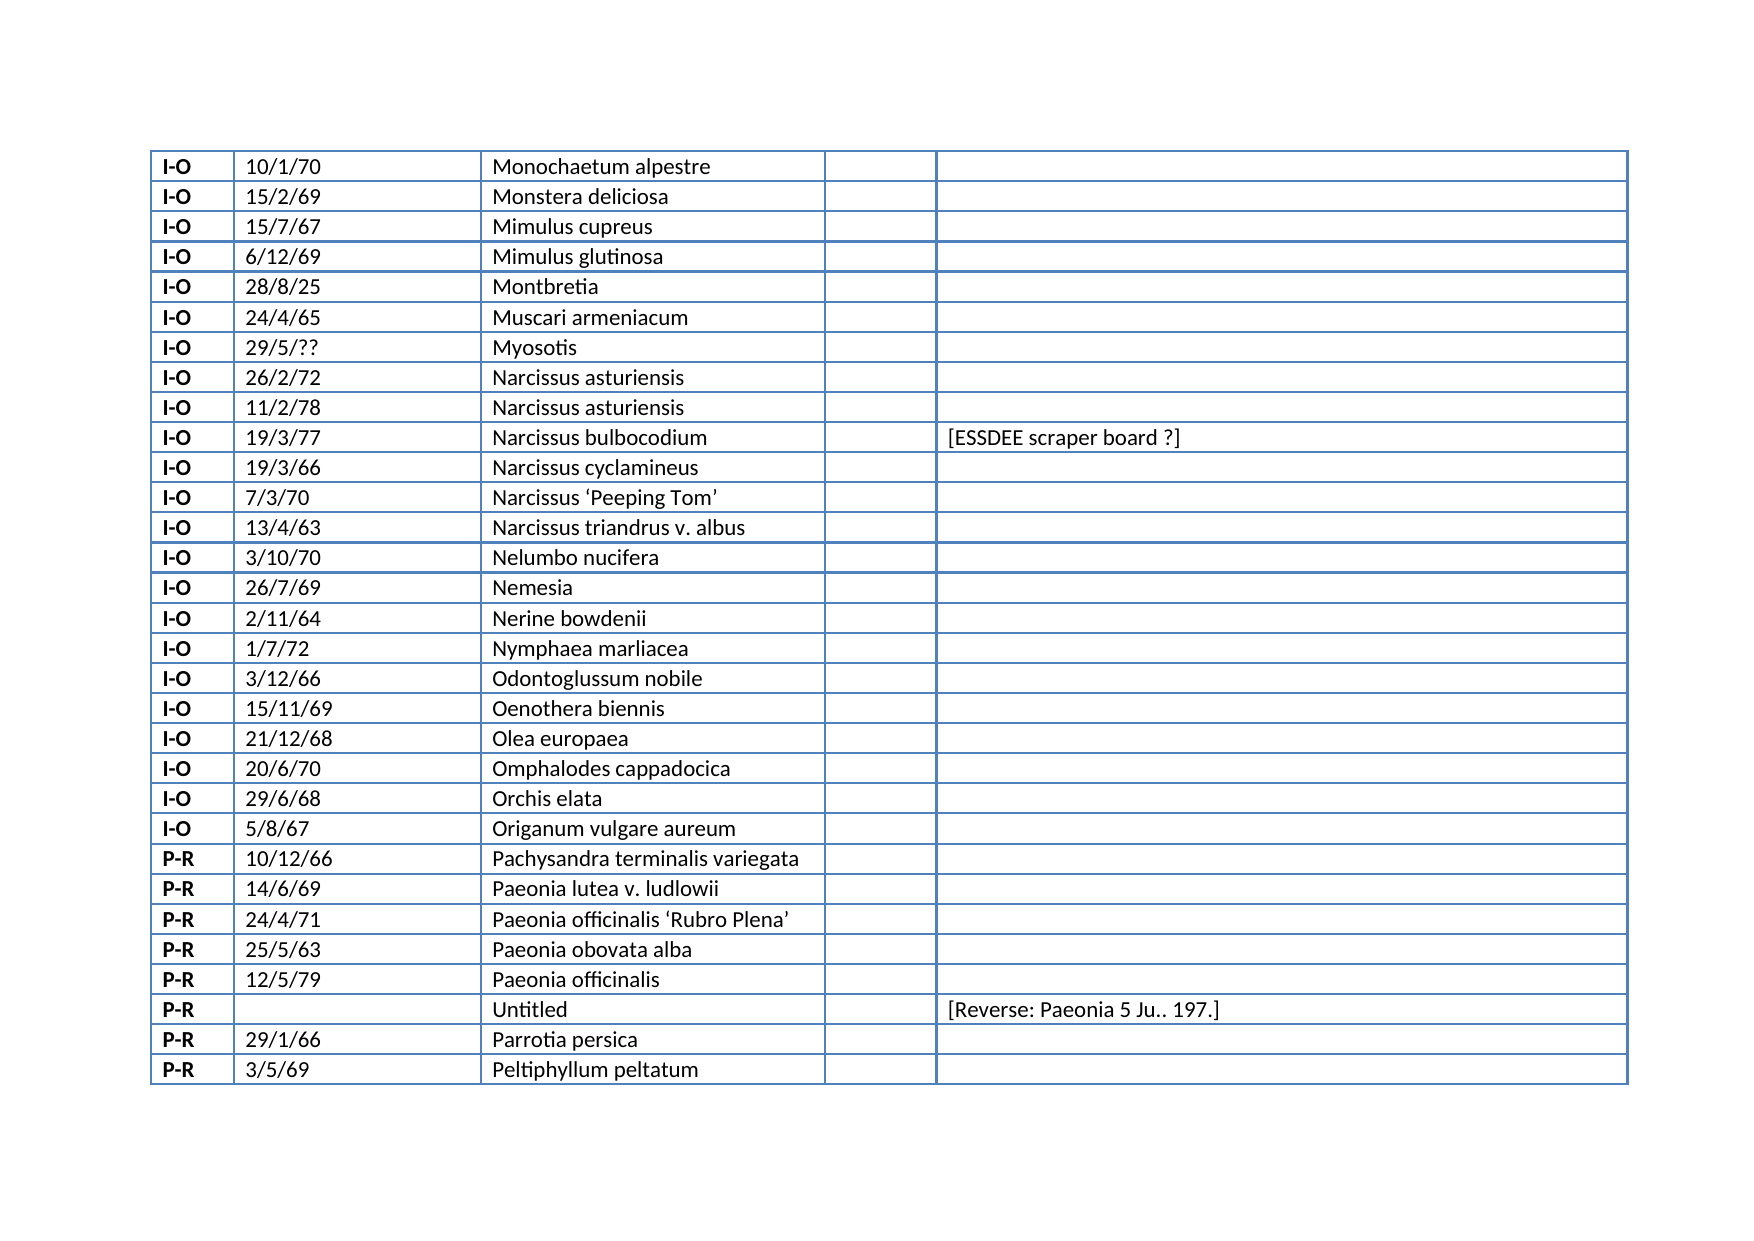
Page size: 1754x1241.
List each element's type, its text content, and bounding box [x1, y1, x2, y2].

table_cell [938, 483, 1626, 511]
table_cell 7/3/70 [235, 483, 480, 511]
table_cell [826, 273, 935, 301]
table_cell 15/7/67 [235, 212, 480, 240]
table_cell [826, 604, 935, 632]
table_cell 26/2/72 [235, 363, 480, 391]
table_cell [826, 664, 935, 692]
table_cell 21/12/68 [235, 724, 480, 752]
table_cell I-O [152, 483, 233, 511]
table_cell P-R [152, 965, 233, 993]
table_cell I-O [152, 182, 233, 210]
table_cell [938, 152, 1626, 180]
table_cell [235, 995, 480, 1023]
table_cell P-R [152, 1055, 233, 1083]
table_cell Nemesia [482, 574, 824, 602]
table_cell 24/4/71 [235, 905, 480, 933]
table_cell Narcissus triandrus v. albus [482, 513, 824, 541]
table_cell [826, 182, 935, 210]
table_cell I-O [152, 544, 233, 571]
table_cell Nerine bowdenii [482, 604, 824, 632]
table_cell 19/3/66 [235, 453, 480, 481]
table_cell Mimulus cupreus [482, 212, 824, 240]
table_cell Parrotia persica [482, 1025, 824, 1053]
table_cell 12/5/79 [235, 965, 480, 993]
table_cell [826, 935, 935, 963]
table_cell Muscari armeniacum [482, 303, 824, 331]
table_cell [826, 453, 935, 481]
table_cell I-O [152, 784, 233, 812]
table_cell P-R [152, 845, 233, 872]
table_cell [826, 845, 935, 872]
table_cell Paeonia obovata alba [482, 935, 824, 963]
table_cell [ESSDEE scraper board ?] [938, 423, 1626, 451]
table_cell [938, 724, 1626, 752]
table_cell [826, 544, 935, 571]
table_cell [826, 965, 935, 993]
table_cell 13/4/63 [235, 513, 480, 541]
table_cell [826, 634, 935, 662]
table_cell [938, 333, 1626, 361]
table_cell I-O [152, 574, 233, 602]
table_cell Odontoglussum nobile [482, 664, 824, 692]
table_cell 15/11/69 [235, 694, 480, 722]
table_cell [938, 243, 1626, 270]
table_cell [826, 152, 935, 180]
table_cell [826, 694, 935, 722]
table_cell [826, 754, 935, 782]
table_cell 3/12/66 [235, 664, 480, 692]
table_cell I-O [152, 694, 233, 722]
table_cell [826, 995, 935, 1023]
table_cell P-R [152, 905, 233, 933]
table_cell [938, 604, 1626, 632]
table_cell I-O [152, 273, 233, 301]
table_cell Pachysandra terminalis variegata [482, 845, 824, 872]
table_cell I-O [152, 303, 233, 331]
table_cell I-O [152, 393, 233, 421]
table_cell Nelumbo nucifera [482, 544, 824, 571]
table_cell Peltiphyllum peltatum [482, 1055, 824, 1083]
table_cell 19/3/77 [235, 423, 480, 451]
table_cell Oenothera biennis [482, 694, 824, 722]
table_cell Narcissus asturiensis [482, 393, 824, 421]
table_cell 5/8/67 [235, 814, 480, 842]
table_cell 10/12/66 [235, 845, 480, 872]
table_cell Mimulus glutinosa [482, 243, 824, 270]
table_cell Origanum vulgare aureum [482, 814, 824, 842]
table_cell [938, 935, 1626, 963]
table_cell I-O [152, 453, 233, 481]
table_cell [826, 1055, 935, 1083]
table_cell 2/11/64 [235, 604, 480, 632]
table_cell [938, 875, 1626, 903]
table_cell [938, 814, 1626, 842]
table_cell [826, 513, 935, 541]
table_cell Olea europaea [482, 724, 824, 752]
table_cell [826, 814, 935, 842]
table_cell I-O [152, 754, 233, 782]
table_cell Narcissus asturiensis [482, 363, 824, 391]
table_cell I-O [152, 604, 233, 632]
table_cell Paeonia officinalis [482, 965, 824, 993]
table_cell 20/6/70 [235, 754, 480, 782]
table_cell 14/6/69 [235, 875, 480, 903]
table_cell 26/7/69 [235, 574, 480, 602]
table_cell [938, 905, 1626, 933]
table_cell [938, 754, 1626, 782]
table_cell Paeonia officinalis ‘Rubro Plena’ [482, 905, 824, 933]
table_cell [826, 212, 935, 240]
table_cell P-R [152, 875, 233, 903]
table_cell [938, 1055, 1626, 1083]
table_cell [938, 544, 1626, 571]
table_cell [826, 574, 935, 602]
table_cell P-R [152, 1025, 233, 1053]
table_cell I-O [152, 152, 233, 180]
table_cell [826, 724, 935, 752]
table_cell [938, 784, 1626, 812]
table_cell I-O [152, 634, 233, 662]
table_cell I-O [152, 243, 233, 270]
table_cell Montbretia [482, 273, 824, 301]
table_cell 15/2/69 [235, 182, 480, 210]
table_cell I-O [152, 212, 233, 240]
table_cell [826, 483, 935, 511]
table_cell [938, 634, 1626, 662]
table_cell [Reverse: Paeonia 5 Ju.. 197.] [938, 995, 1626, 1023]
table_cell [938, 1025, 1626, 1053]
table_cell I-O [152, 513, 233, 541]
table_cell [938, 965, 1626, 993]
table_cell 11/2/78 [235, 393, 480, 421]
table_cell [938, 574, 1626, 602]
table_cell [938, 513, 1626, 541]
table_cell [938, 182, 1626, 210]
table_cell [826, 303, 935, 331]
table_cell [826, 393, 935, 421]
table_cell [938, 363, 1626, 391]
table_cell Nymphaea marliacea [482, 634, 824, 662]
table_cell [826, 905, 935, 933]
table_cell [826, 333, 935, 361]
table_cell Omphalodes cappadocica [482, 754, 824, 782]
table_cell 10/1/70 [235, 152, 480, 180]
table_cell 6/12/69 [235, 243, 480, 270]
table_cell Narcissus bulbocodium [482, 423, 824, 451]
table_cell I-O [152, 423, 233, 451]
table_cell Orchis elata [482, 784, 824, 812]
table_cell I-O [152, 363, 233, 391]
table_cell [826, 363, 935, 391]
table_cell I-O [152, 724, 233, 752]
table_cell Narcissus cyclamineus [482, 453, 824, 481]
table_cell 29/5/?? [235, 333, 480, 361]
table_cell I-O [152, 814, 233, 842]
table_cell [826, 1025, 935, 1053]
table_cell [826, 243, 935, 270]
table_cell [938, 664, 1626, 692]
table_cell Myosotis [482, 333, 824, 361]
table_cell 29/1/66 [235, 1025, 480, 1053]
table_cell [938, 212, 1626, 240]
table_cell [826, 875, 935, 903]
table_cell [826, 784, 935, 812]
table_cell Monstera deliciosa [482, 182, 824, 210]
table_cell [938, 303, 1626, 331]
table_cell I-O [152, 333, 233, 361]
table_cell P-R [152, 935, 233, 963]
table_cell Untitled [482, 995, 824, 1023]
table_cell 29/6/68 [235, 784, 480, 812]
table_cell [938, 694, 1626, 722]
table_cell 1/7/72 [235, 634, 480, 662]
table_cell 28/8/25 [235, 273, 480, 301]
table_cell 24/4/65 [235, 303, 480, 331]
table_cell Paeonia lutea v. ludlowii [482, 875, 824, 903]
table_cell [938, 453, 1626, 481]
table_cell P-R [152, 995, 233, 1023]
table_cell [938, 273, 1626, 301]
table_cell Narcissus ‘Peeping Tom’ [482, 483, 824, 511]
table_cell Monochaetum alpestre [482, 152, 824, 180]
table_cell 25/5/63 [235, 935, 480, 963]
table_cell [826, 423, 935, 451]
table_cell [938, 845, 1626, 872]
table_cell [938, 393, 1626, 421]
table_cell I-O [152, 664, 233, 692]
table_cell 3/10/70 [235, 544, 480, 571]
table_cell 3/5/69 [235, 1055, 480, 1083]
